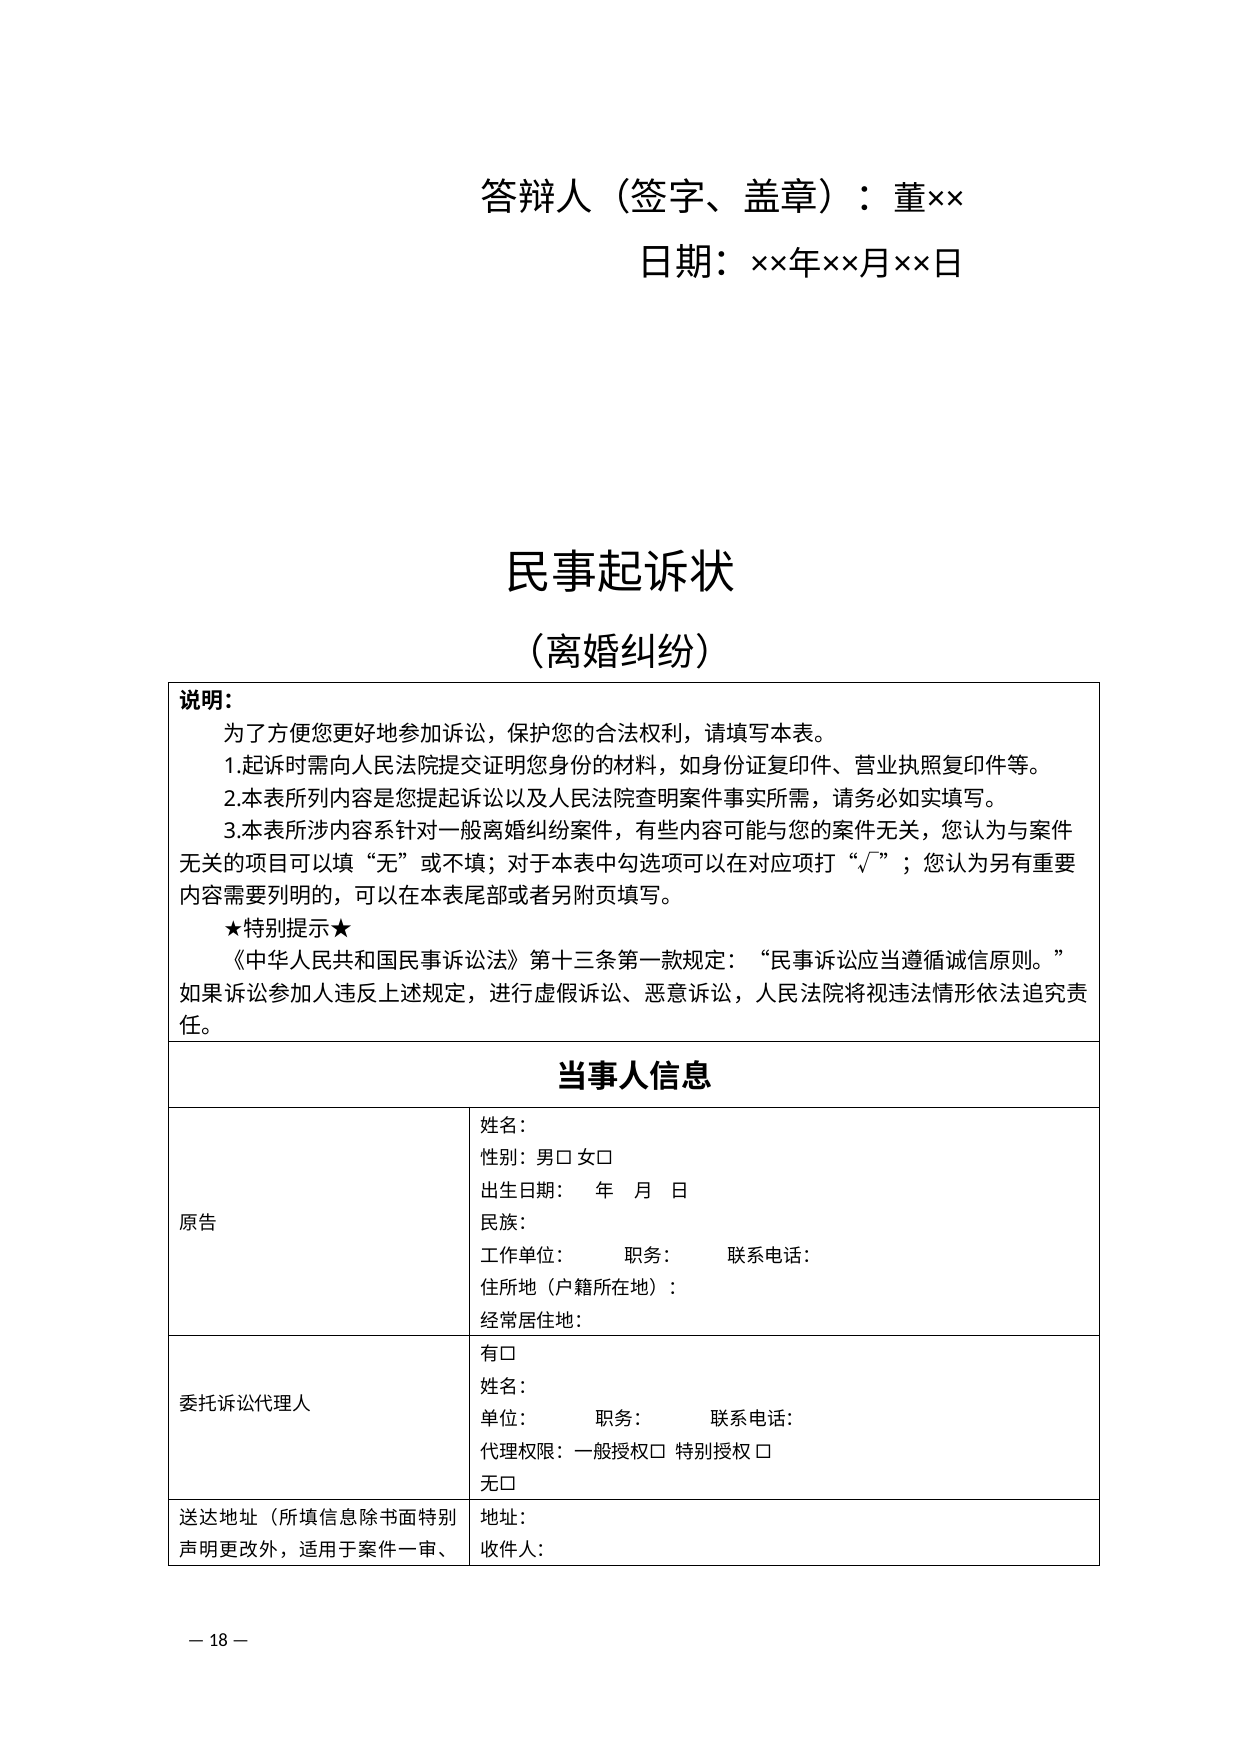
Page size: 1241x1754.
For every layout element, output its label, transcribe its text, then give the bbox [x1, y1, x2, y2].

table_cell 有 姓名： 单位： 职务： 联系电话： 代理权限：一般授权 特别授权 无 [470, 1336, 1099, 1499]
text （离婚纠纷） [187, 617, 1053, 682]
table_cell 地址： 收件人： 电话： [470, 1500, 1099, 1565]
text 日期：××年××月××日 [187, 227, 1053, 292]
table_cell 原告 [169, 1108, 469, 1335]
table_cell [470, 1108, 1099, 1335]
text 答辩人（签字、盖章）：董×× [187, 162, 1053, 227]
table_cell 当事人信息 [169, 1042, 1099, 1107]
table_header 说明： 为了方便您更好地参加诉讼，保护您的合法权利，请填写本表。 1.起诉时需向人民法院提交证明您身份的材料，如身份证复印件、营业执照复印件等。 2.本表所列内容是您提起诉讼以及人民法院查明案件事实所需，请务必如实填写。 3.本表所涉内容系针对一般离婚纠纷案件，有些内容可能与您的案件无关，您认为与案件无关的项目可以填“无”或不填；对于本表中勾选项可以在对应项打“√”；您认为另有重要内容需要列明的，可以在本表尾部或者另附页填写。 ★特别提示★ 《中华人民共和国民事诉讼法》第十三条第一款规定：“民事诉讼应当遵循诚信原则。” 如果诉讼参加人违反上述规定，进行虚假诉讼、恶意诉讼，人民法院将视违法情形依法追究责任。 [169, 683, 1099, 1041]
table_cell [169, 1500, 469, 1565]
table_cell 委托诉讼代理人 [169, 1336, 469, 1499]
text 民事起诉状 [187, 519, 1053, 617]
